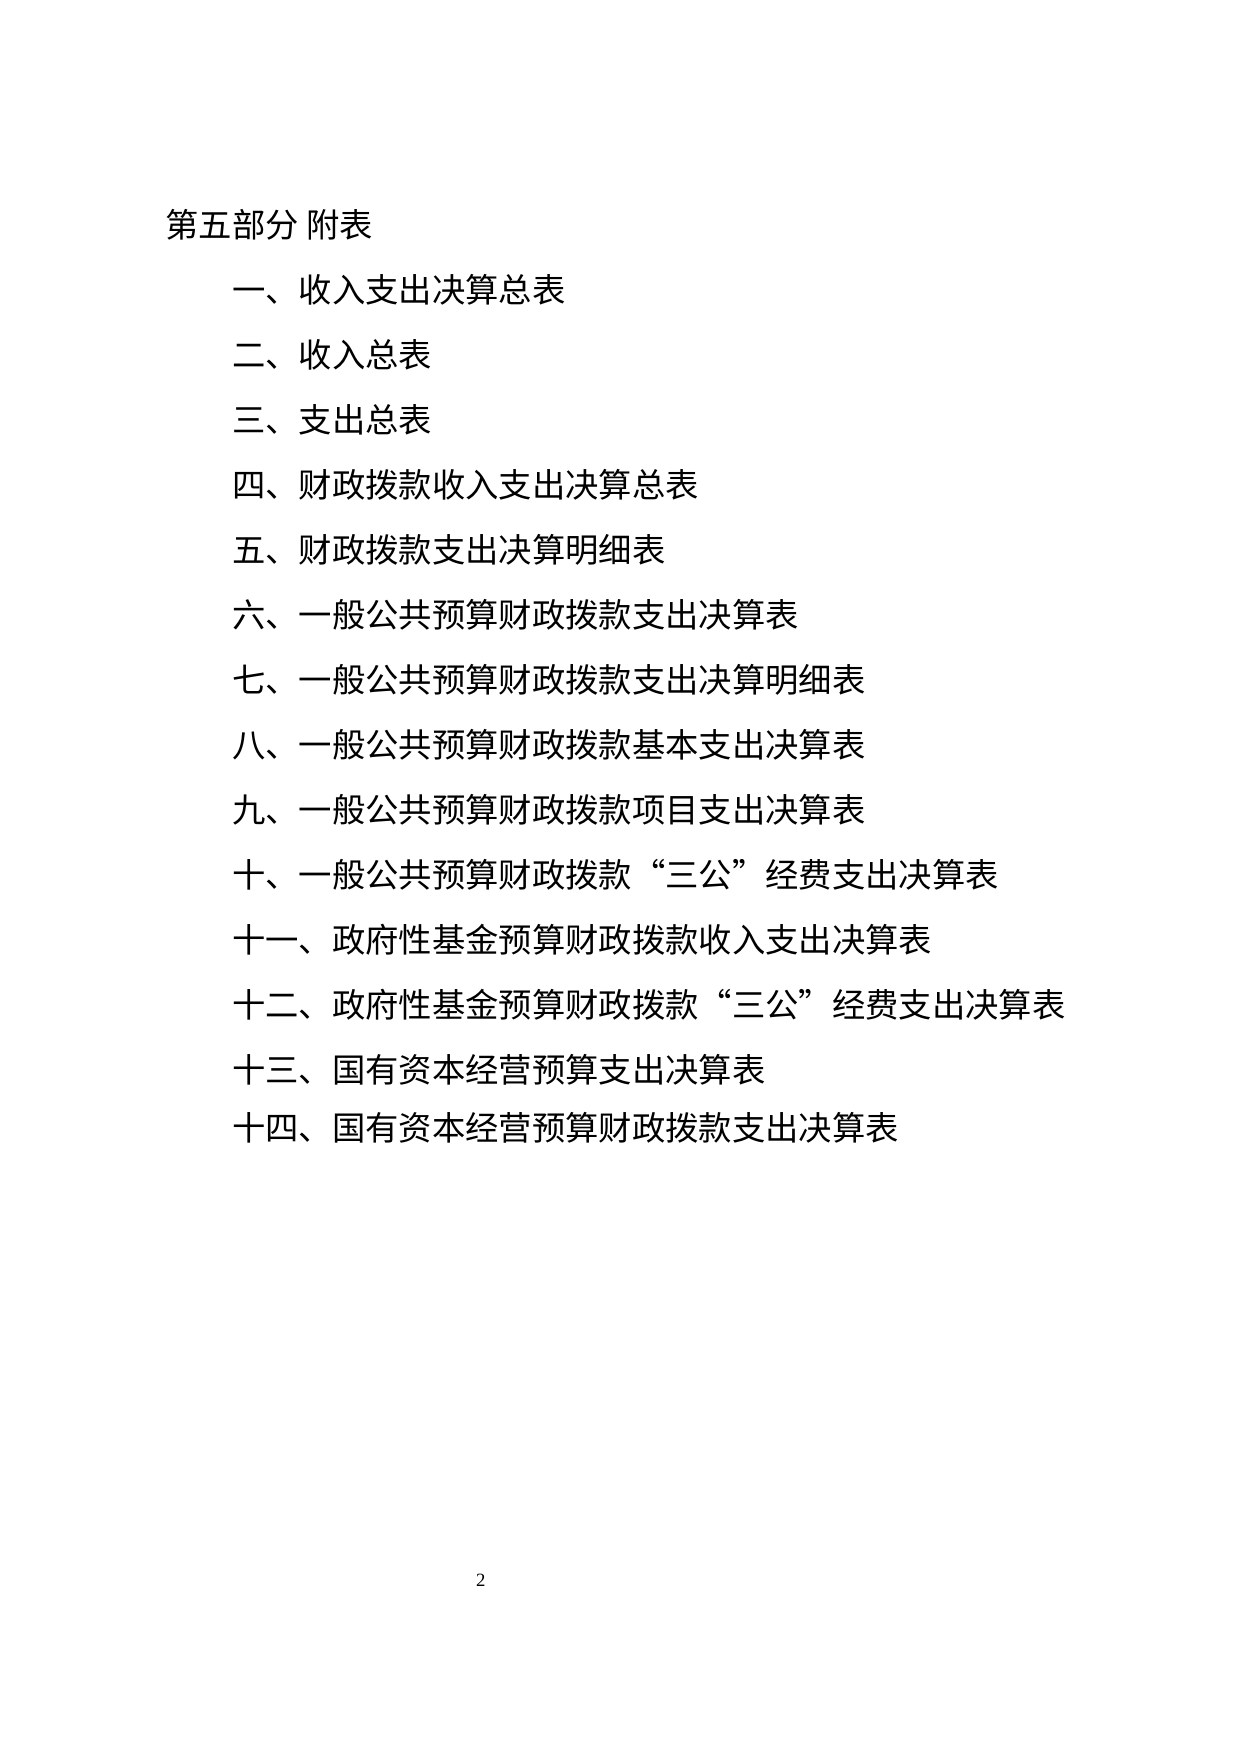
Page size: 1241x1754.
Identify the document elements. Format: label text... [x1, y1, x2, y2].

text 四、财政拨款收入支出决算总表 [165, 451, 1087, 516]
text 九、一般公共预算财政拨款项目支出决算表 [165, 776, 1087, 841]
text 十二、政府性基金预算财政拨款“三公”经费支出决算表 [165, 971, 1087, 1036]
text 七、一般公共预算财政拨款支出决算明细表 [165, 646, 1087, 711]
text 十三、国有资本经营预算支出决算表 [165, 1036, 1087, 1094]
text 十四、国有资本经营预算财政拨款支出决算表 [165, 1094, 1087, 1152]
text 十一、政府性基金预算财政拨款收入支出决算表 [165, 906, 1087, 971]
text 一、收入支出决算总表 [165, 256, 1087, 321]
text 五、财政拨款支出决算明细表 [165, 516, 1087, 581]
text 第五部分 附表 [165, 191, 1087, 256]
text 十、一般公共预算财政拨款“三公”经费支出决算表 [165, 841, 1087, 906]
text 二、收入总表 [165, 321, 1087, 386]
text 六、一般公共预算财政拨款支出决算表 [165, 581, 1087, 646]
text 八、一般公共预算财政拨款基本支出决算表 [165, 711, 1087, 776]
text 三、支出总表 [165, 386, 1087, 451]
